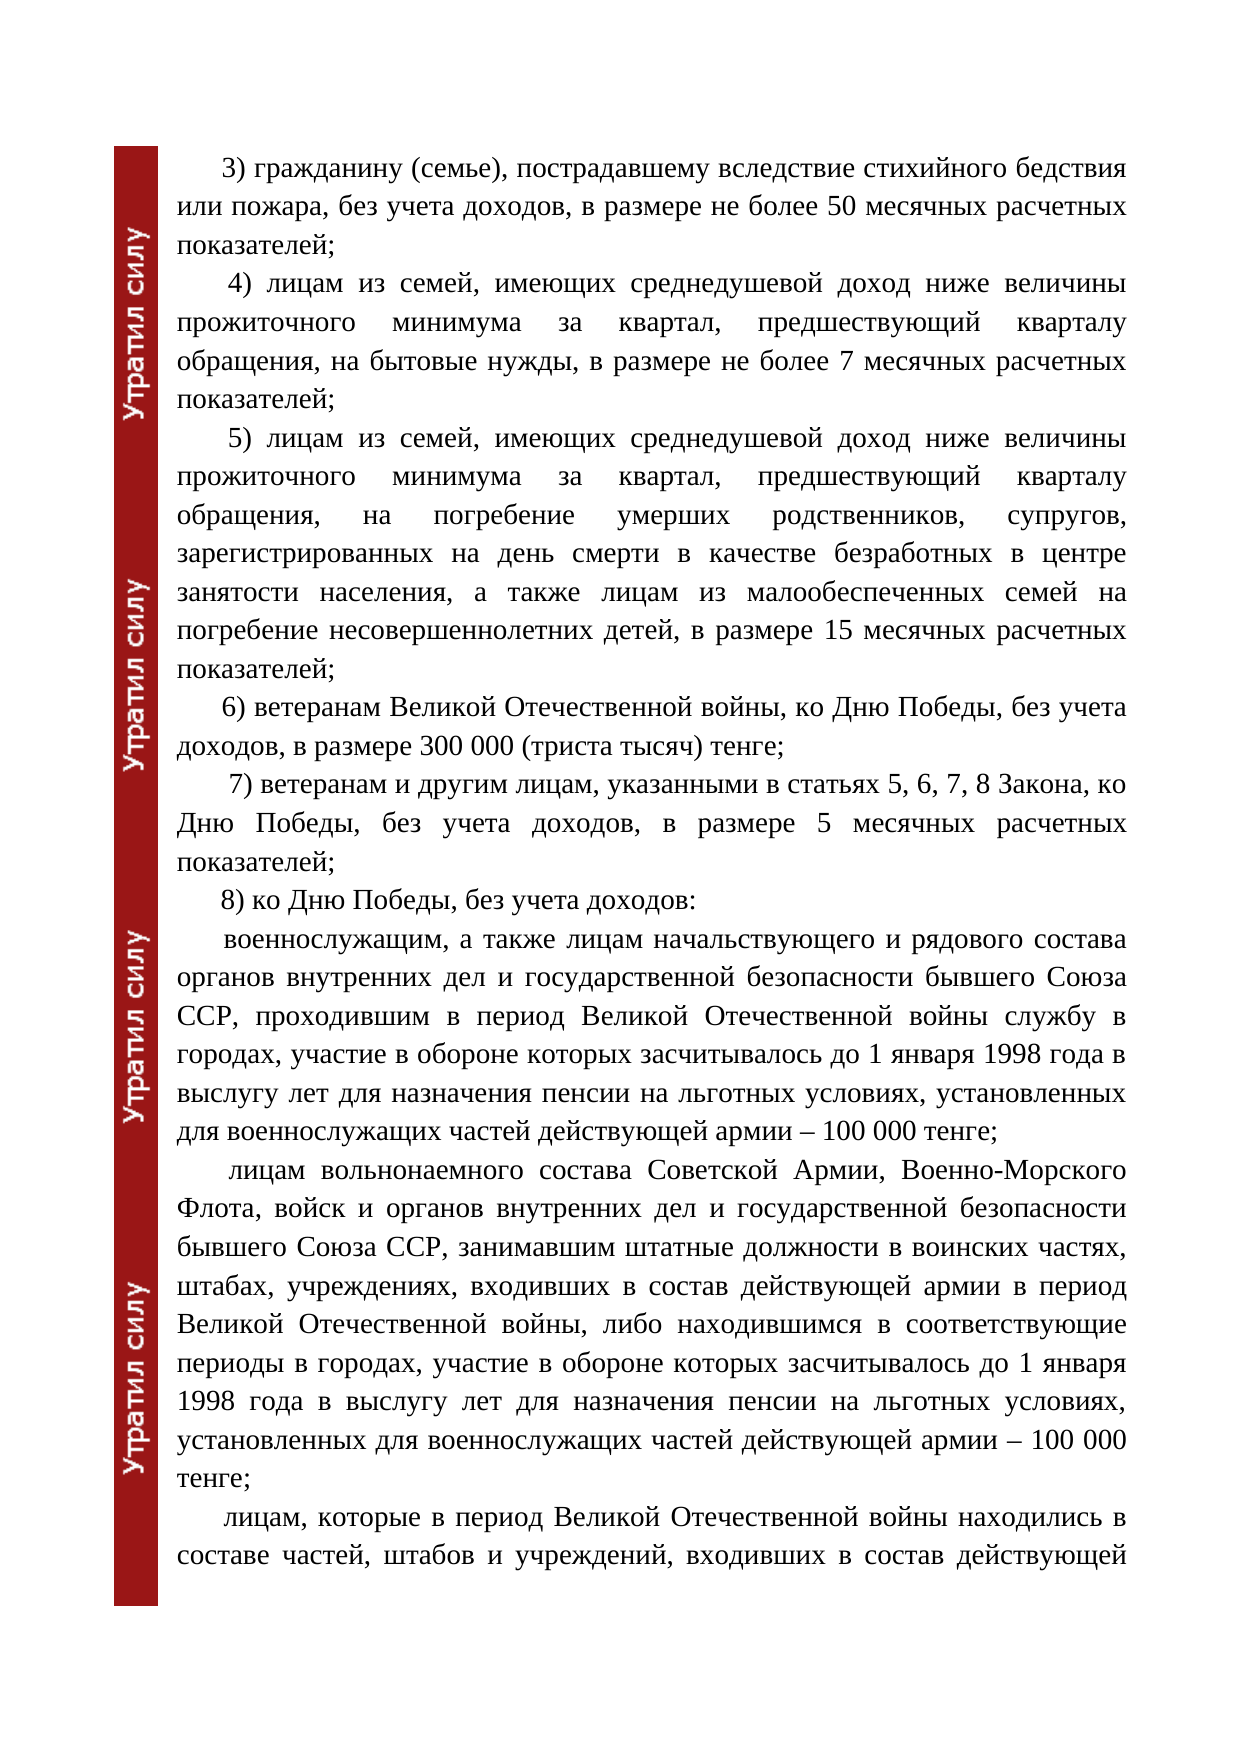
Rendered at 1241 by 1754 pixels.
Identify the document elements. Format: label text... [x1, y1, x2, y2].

text 3) гражданину (семье), пострадавшему вследствие стихийного бедствия или пожара, без учета доходов, в размере не более 50 месячных расчетных показателей; [112, 150, 1128, 261]
picture [114, 916, 158, 921]
text военнослужащим, а также лицам начальствующего и рядового состава органов внутренних дел и государственной безопасности бывшего Союза ССР, проходившим в период Великой Отечественной войны службу в городах, участие в обороне которых засчитывалось до 1 января 1998 года в выслугу лет для назначения пенсии на льготных условиях, установленных для военнослужащих частей действующей армии – 100 000 тенге; [112, 921, 1128, 1147]
picture [114, 415, 158, 420]
text 4) лицам из семей, имеющих среднедушевой доход ниже величины прожиточного минимума за квартал, предшествующий кварталу обращения, на бытовые нужды, в размере не более 7 месячных расчетных показателей; [112, 266, 1128, 415]
picture [114, 1571, 158, 1606]
text 7) ветеранам и другим лицам, указанными в статьях 5, 6, 7, 8 Закона, ко Дню Победы, без учета доходов, в размере 5 месячных расчетных показателей; [112, 767, 1128, 877]
picture [114, 877, 158, 882]
picture [114, 684, 158, 689]
text 6) ветеранам Великой Отечественной войны, ко Дню Победы, без учета доходов, в размере 300 000 (триста тысяч) тенге; [112, 689, 1128, 762]
picture [114, 261, 158, 266]
text 8) ко Дню Победы, без учета доходов: [112, 882, 1128, 916]
picture [114, 1147, 158, 1152]
picture [114, 1494, 158, 1499]
text 5) лицам из семей, имеющих среднедушевой доход ниже величины прожиточного минимума за квартал, предшествующий кварталу обращения, на погребение умерших родственников, супругов, зарегистрированных на день смерти в качестве безработных в центре занятости населения, а также лицам из малообеспеченных семей на погребение несовершеннолетних детей, в размере 15 месячных расчетных показателей; [112, 420, 1128, 684]
picture [114, 146, 158, 150]
text лицам вольнонаемного состава Советской Армии, Военно-Морского Флота, войск и органов внутренних дел и государственной безопасности бывшего Союза ССР, занимавшим штатные должности в воинских частях, штабах, учреждениях, входивших в состав действующей армии в период Великой Отечественной войны, либо находившимся в соответствующие периоды в городах, участие в обороне которых засчитывалось до 1 января 1998 года в выслугу лет для назначения пенсии на льготных условиях, установленных для военнослужащих частей действующей армии – 100 000 тенге; [112, 1152, 1128, 1494]
picture [114, 762, 158, 767]
